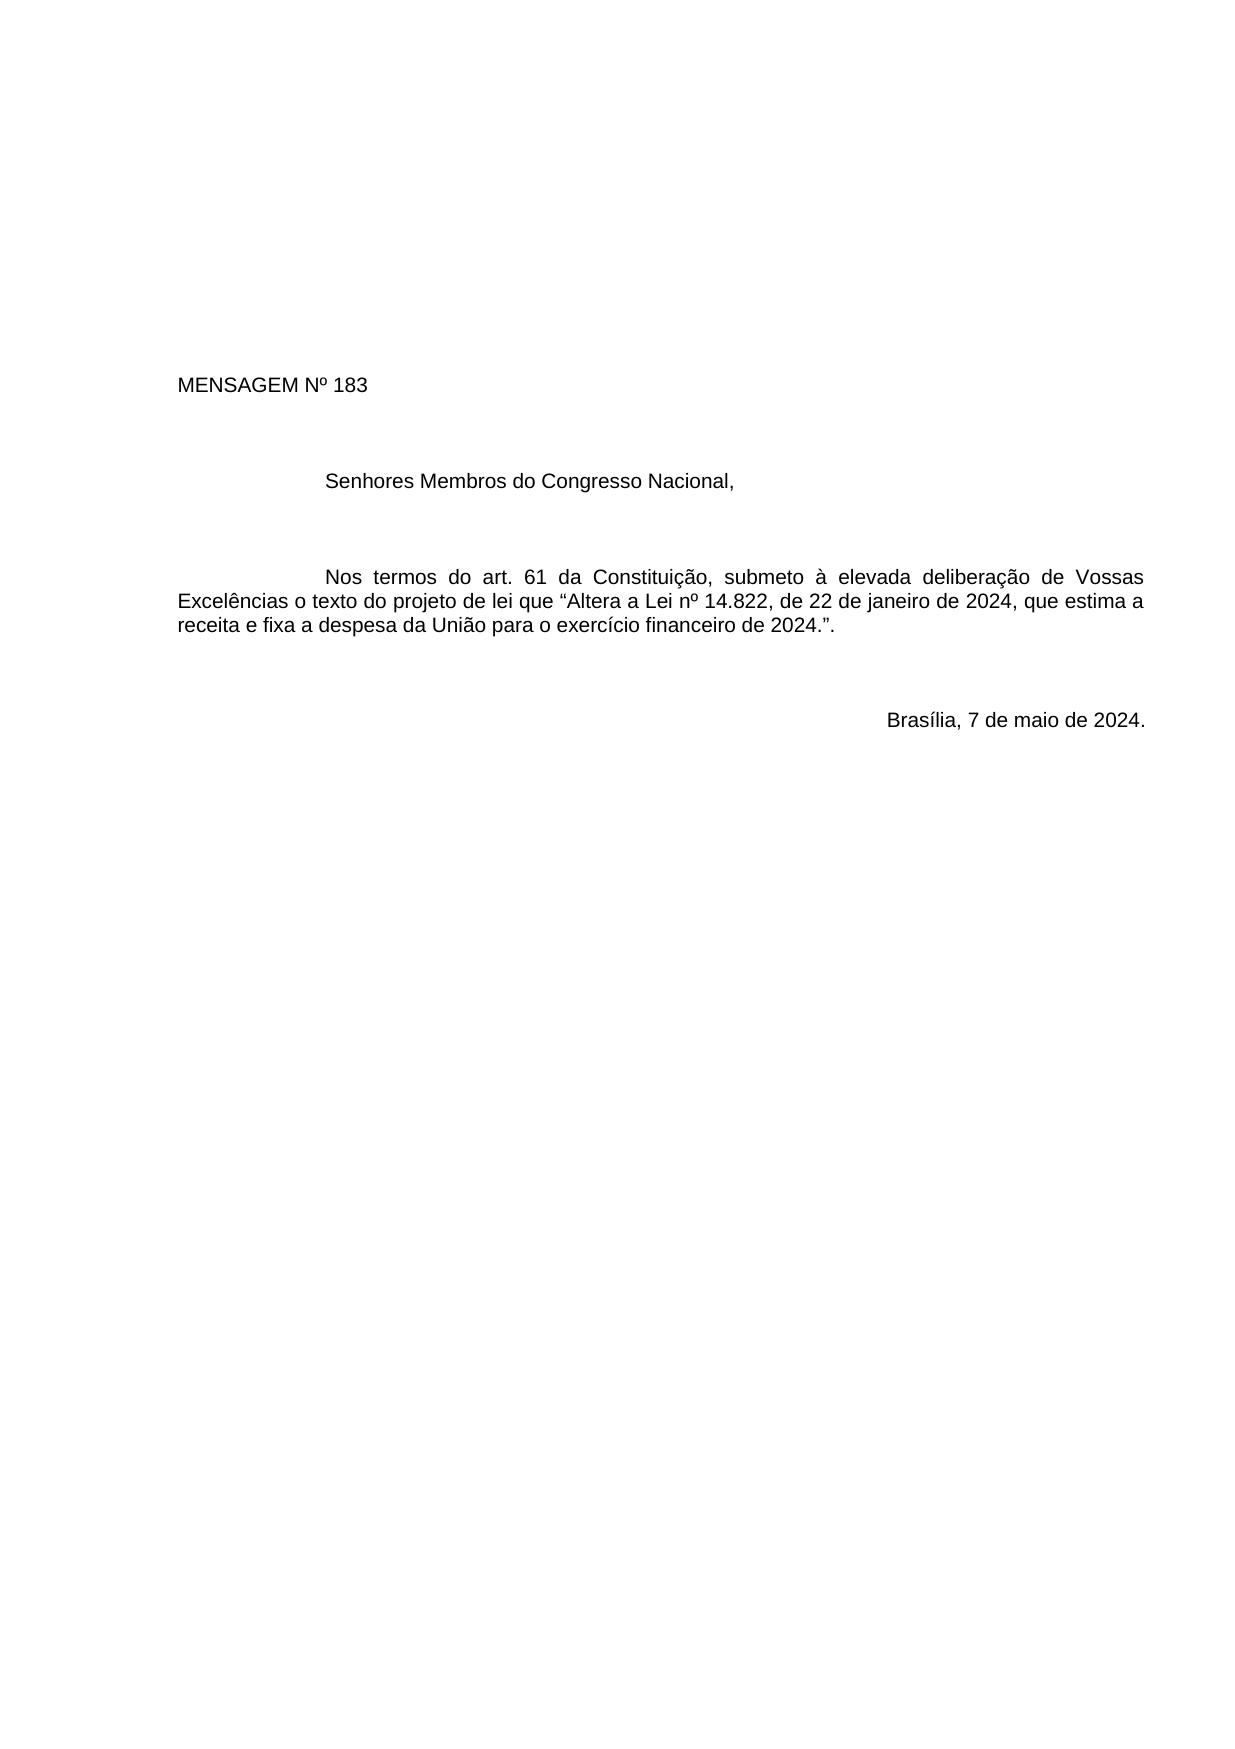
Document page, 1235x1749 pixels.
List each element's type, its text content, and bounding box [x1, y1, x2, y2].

text Brasília, 7 de maio de 2024. [177, 708, 1146, 732]
text Nos termos do art. 61 da Constituição, submeto à elevada deliberação de Vossas Excelências o texto do projeto de lei que “Altera a Lei nº 14.822, de 22 de janeiro de 2024, que estima a receita e fixa a despesa da União para o exercício financeiro de 2024.”. [177, 564, 1146, 636]
text MENSAGEM Nº 183 [177, 373, 1146, 397]
text Senhores Membros do Congresso Nacional, [177, 469, 1146, 493]
